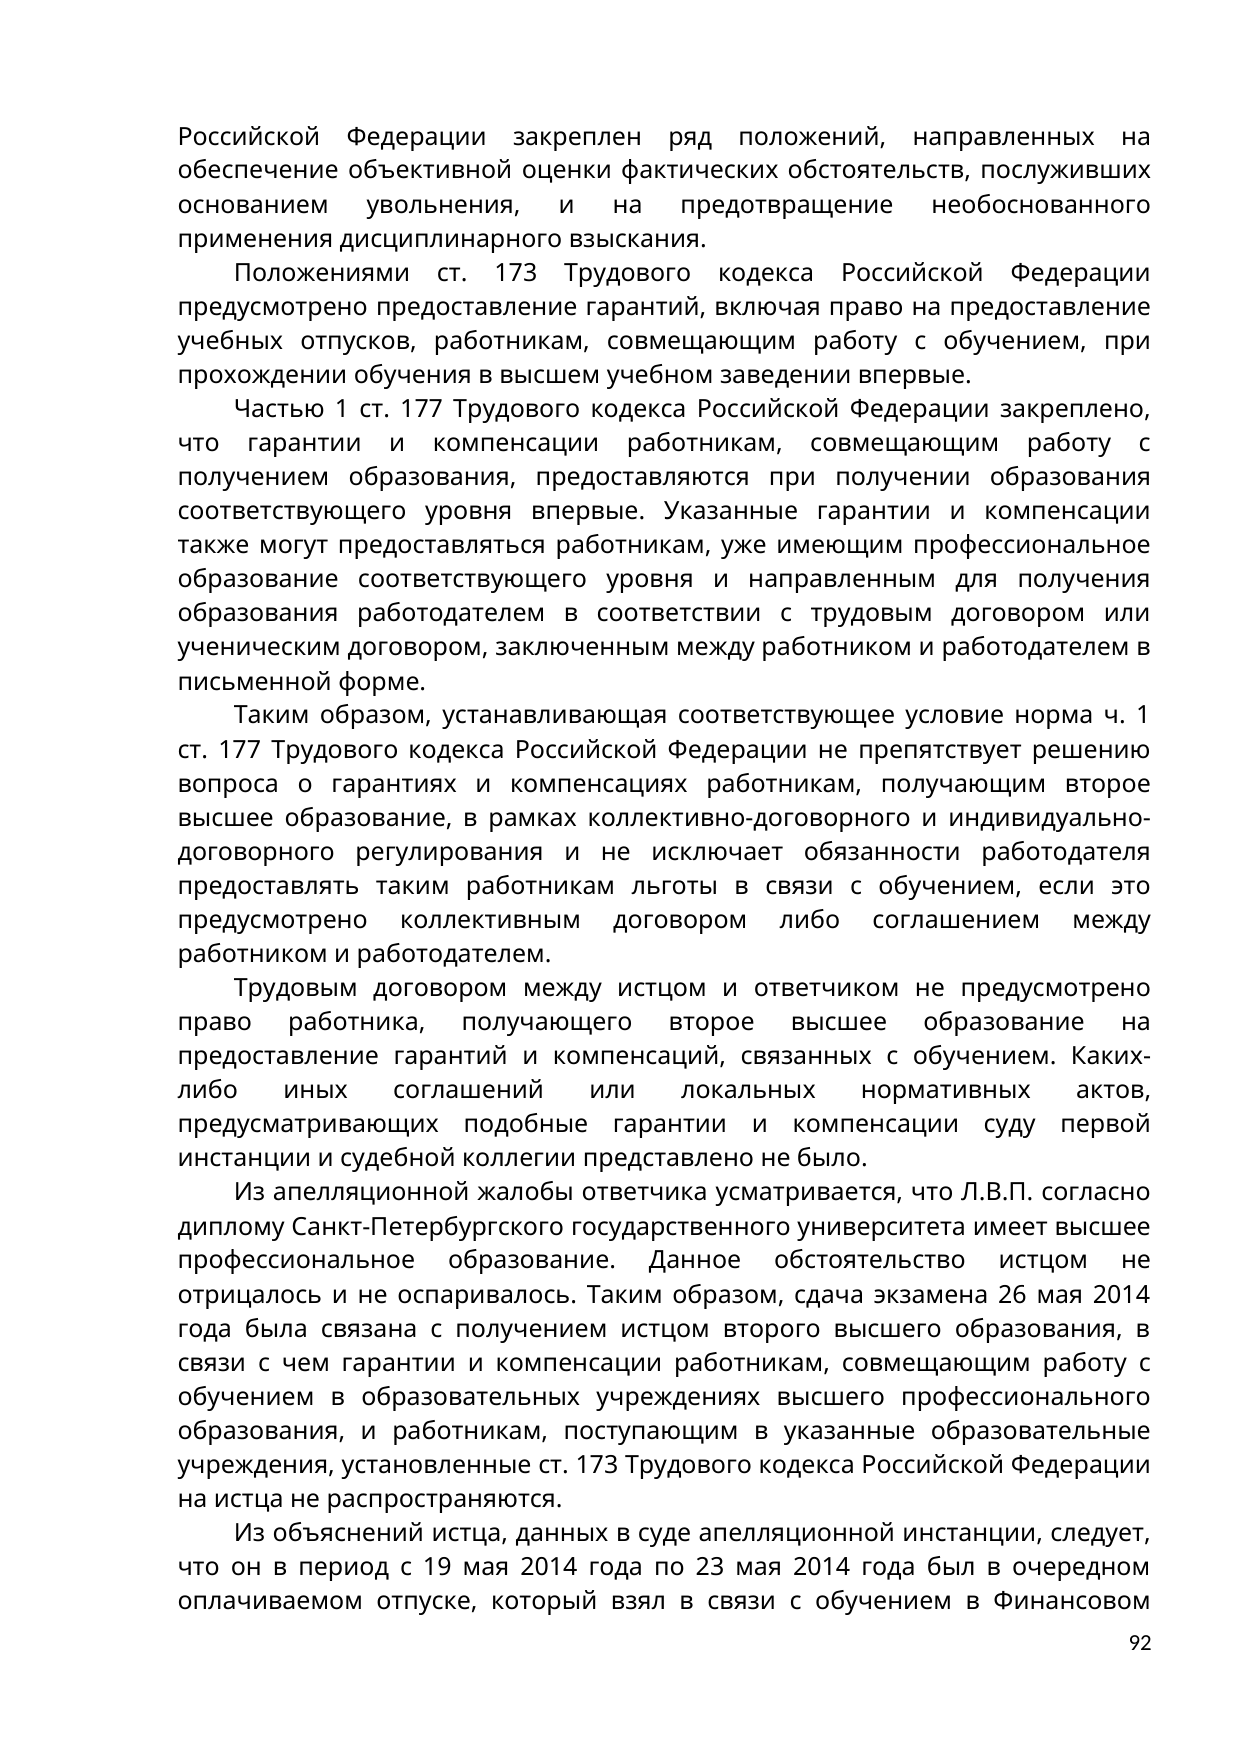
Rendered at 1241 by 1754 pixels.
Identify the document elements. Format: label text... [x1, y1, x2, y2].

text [177, 118, 1152, 254]
text Из апелляционной жалобы ответчика усматривается, что Л.В.П. согласно диплому Санкт-Петербургского государственного университета имеет высшее профессиональное образование. Данное обстоятельство истцом не отрицалось и не оспаривалось. Таким образом, сдача экзамена 26 мая 2014 года была связана с получением истцом второго высшего образования, в связи с чем гарантии и компенсации работникам, совмещающим работу с обучением в образовательных учреждениях высшего профессионального образования, и работникам, поступающим в указанные образовательные учреждения, установленные ст. 173 Трудового кодекса Российской Федерации на истца не распространяются. [177, 1174, 1152, 1515]
text Частью 1 ст. 177 Трудового кодекса Российской Федерации закреплено, что гарантии и компенсации работникам, совмещающим работу с получением образования, предоставляются при получении образования соответствующего уровня впервые. Указанные гарантии и компенсации также могут предоставляться работникам, уже имеющим профессиональное образование соответствующего уровня и направленным для получения образования работодателем в соответствии с трудовым договором или ученическим договором, заключенным между работником и работодателем в письменной форме. [177, 391, 1152, 697]
text Трудовым договором между истцом и ответчиком не предусмотрено право работника, получающего второе высшее образование на предоставление гарантий и компенсаций, связанных с обучением. Каких-либо иных соглашений или локальных нормативных актов, предусматривающих подобные гарантии и компенсации суду первой инстанции и судебной коллегии представлено не было. [177, 970, 1152, 1174]
text Положениями ст. 173 Трудового кодекса Российской Федерации предусмотрено предоставление гарантий, включая право на предоставление учебных отпусков, работникам, совмещающим работу с обучением, при прохождении обучения в высшем учебном заведении впервые. [177, 254, 1152, 391]
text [177, 1515, 1152, 1617]
text Таким образом, устанавливающая соответствующее условие норма ч. 1 ст. 177 Трудового кодекса Российской Федерации не препятствует решению вопроса о гарантиях и компенсациях работникам, получающим второе высшее образование, в рамках коллективно-договорного и индивидуально-договорного регулирования и не исключает обязанности работодателя предоставлять таким работникам льготы в связи с обучением, если это предусмотрено коллективным договором либо соглашением между работником и работодателем. [177, 697, 1152, 970]
